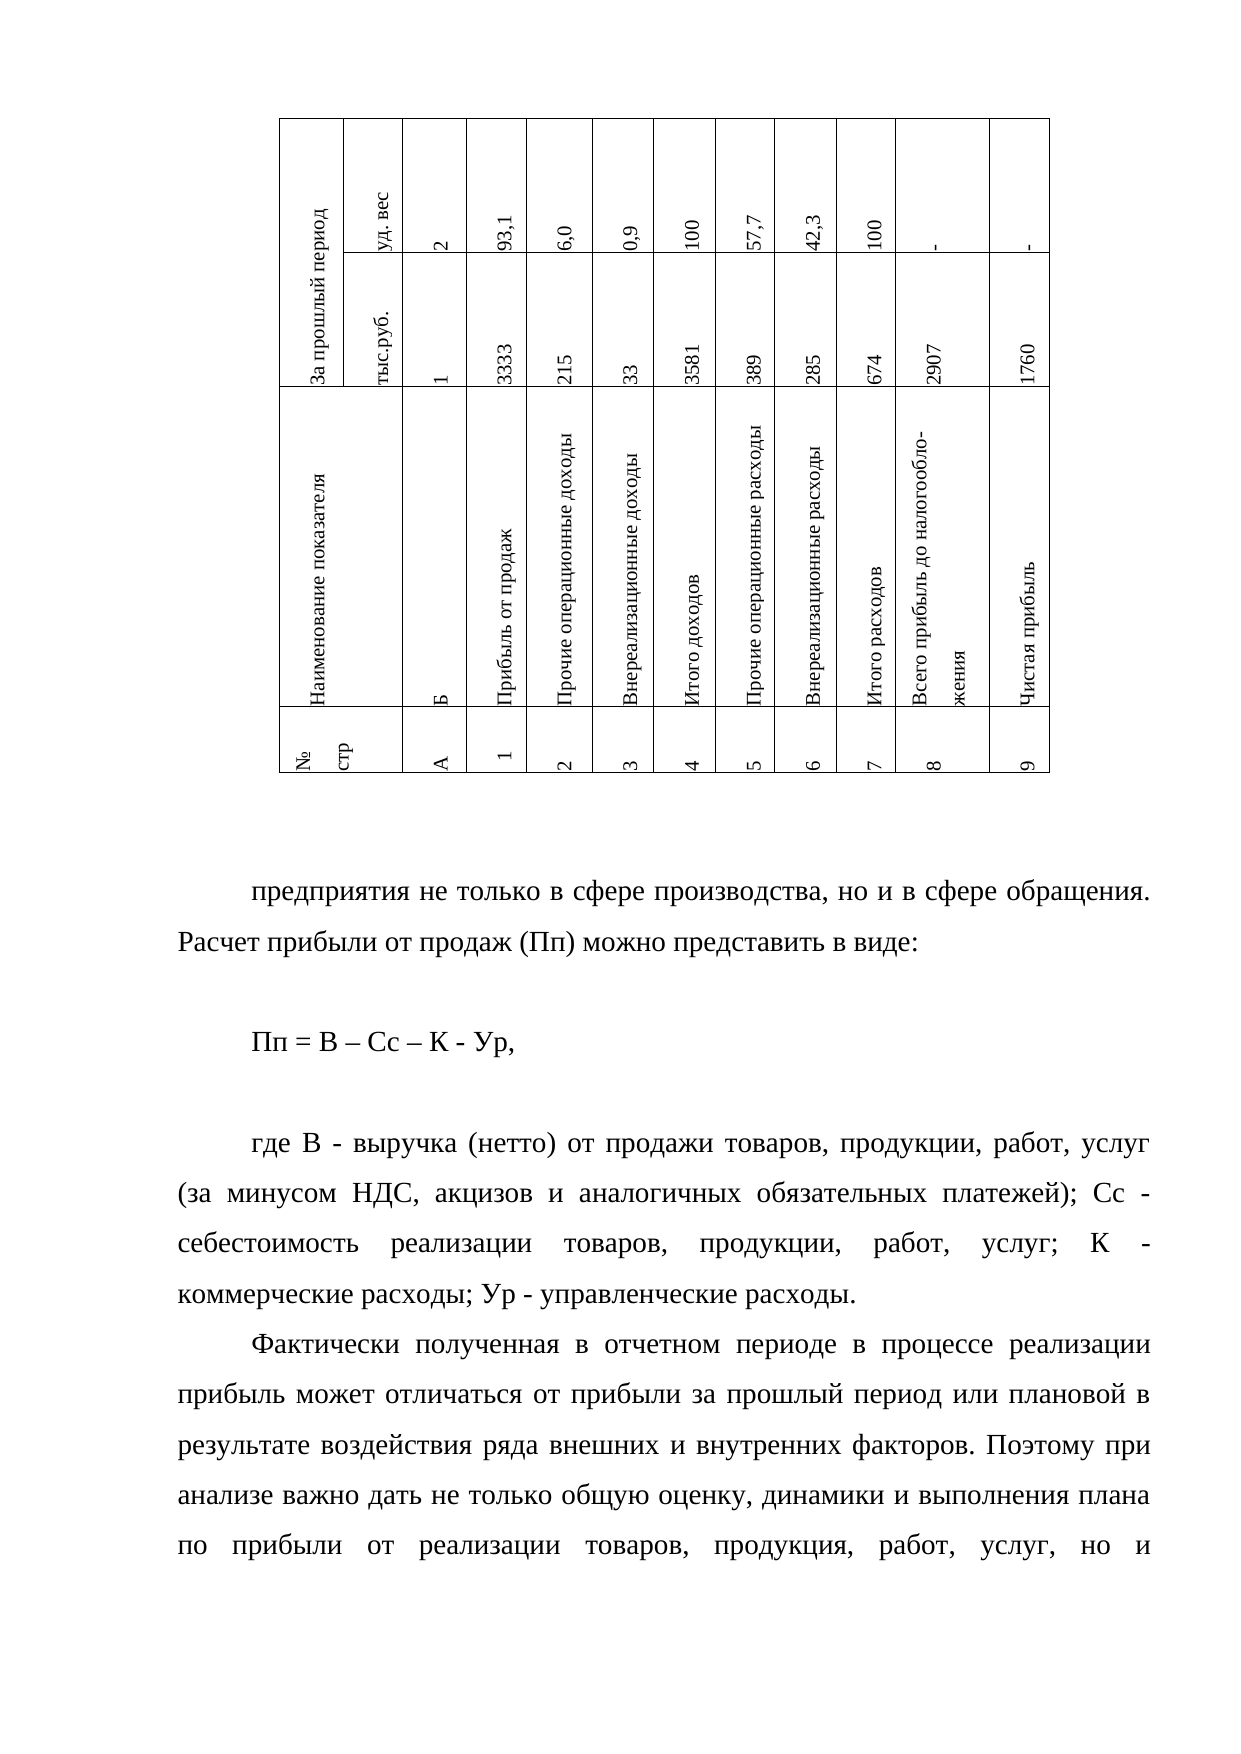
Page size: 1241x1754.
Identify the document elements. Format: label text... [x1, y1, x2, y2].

table_cell Наименование показателя [280, 387, 402, 706]
table_cell - [990, 119, 1049, 252]
table_cell 5 [716, 707, 774, 772]
table_cell 57,7 [716, 119, 774, 252]
table_cell Прибыль от продаж [467, 387, 526, 706]
table_cell 1760 [990, 253, 1049, 386]
table_cell 7 [837, 707, 895, 772]
table_cell № стр [280, 707, 402, 772]
table_cell - [896, 119, 989, 252]
table_cell 9 [990, 707, 1049, 772]
table_cell 100 [654, 119, 715, 252]
text Пп = В – Сс – К - Ур, [177, 1024, 1152, 1058]
table_cell Итого доходов [654, 387, 715, 706]
table_cell тыс.руб. [344, 253, 402, 386]
table_cell 285 [775, 253, 836, 386]
table_cell Б [403, 387, 466, 706]
table_cell 42,3 [775, 119, 836, 252]
table_cell 389 [716, 253, 774, 386]
table_cell 2907 [896, 253, 989, 386]
table_cell Итого расходов [837, 387, 895, 706]
table_cell уд. вес [344, 119, 402, 252]
table_cell Внереализационные расходы [775, 387, 836, 706]
table_cell 3 [593, 707, 653, 772]
table_cell 6 [775, 707, 836, 772]
table_cell За прошлый период [280, 119, 343, 386]
table_cell Внереализационные доходы [593, 387, 653, 706]
table_cell А [403, 707, 466, 772]
table_cell 2 [403, 119, 466, 252]
table_cell Чистая прибыль [990, 387, 1049, 706]
table_cell 215 [527, 253, 592, 386]
table_cell Всего прибыль до налогообло- жения [896, 387, 989, 706]
table_cell 100 [837, 119, 895, 252]
table_cell 8 [896, 707, 989, 772]
table_cell 2 [527, 707, 592, 772]
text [177, 1326, 1152, 1561]
table_cell Прочие операционные доходы [527, 387, 592, 706]
table_cell 3333 [467, 253, 526, 386]
table_cell 33 [593, 253, 653, 386]
text где В - выручка (нетто) от продажи товаров, продукции, работ, услуг (за минусом НДС, акцизов и аналогичных обязательных платежей); Сс - себестоимость реализации товаров, продукции, работ, услуг; К -коммерческие расходы; Ур - управленческие расходы. [177, 1125, 1152, 1309]
table_cell 6,0 [527, 119, 592, 252]
table_cell 1 [467, 707, 526, 772]
table_cell 1 [403, 253, 466, 386]
table_cell 3581 [654, 253, 715, 386]
table_cell 93,1 [467, 119, 526, 252]
table_cell 4 [654, 707, 715, 772]
table_cell 674 [837, 253, 895, 386]
table_cell 0,9 [593, 119, 653, 252]
text предприятия не только в сфере производства, но и в сфере обращения. Расчет прибыли от продаж (Пп) можно представить в виде: [177, 873, 1152, 957]
table_cell Прочие операционные расходы [716, 387, 774, 706]
